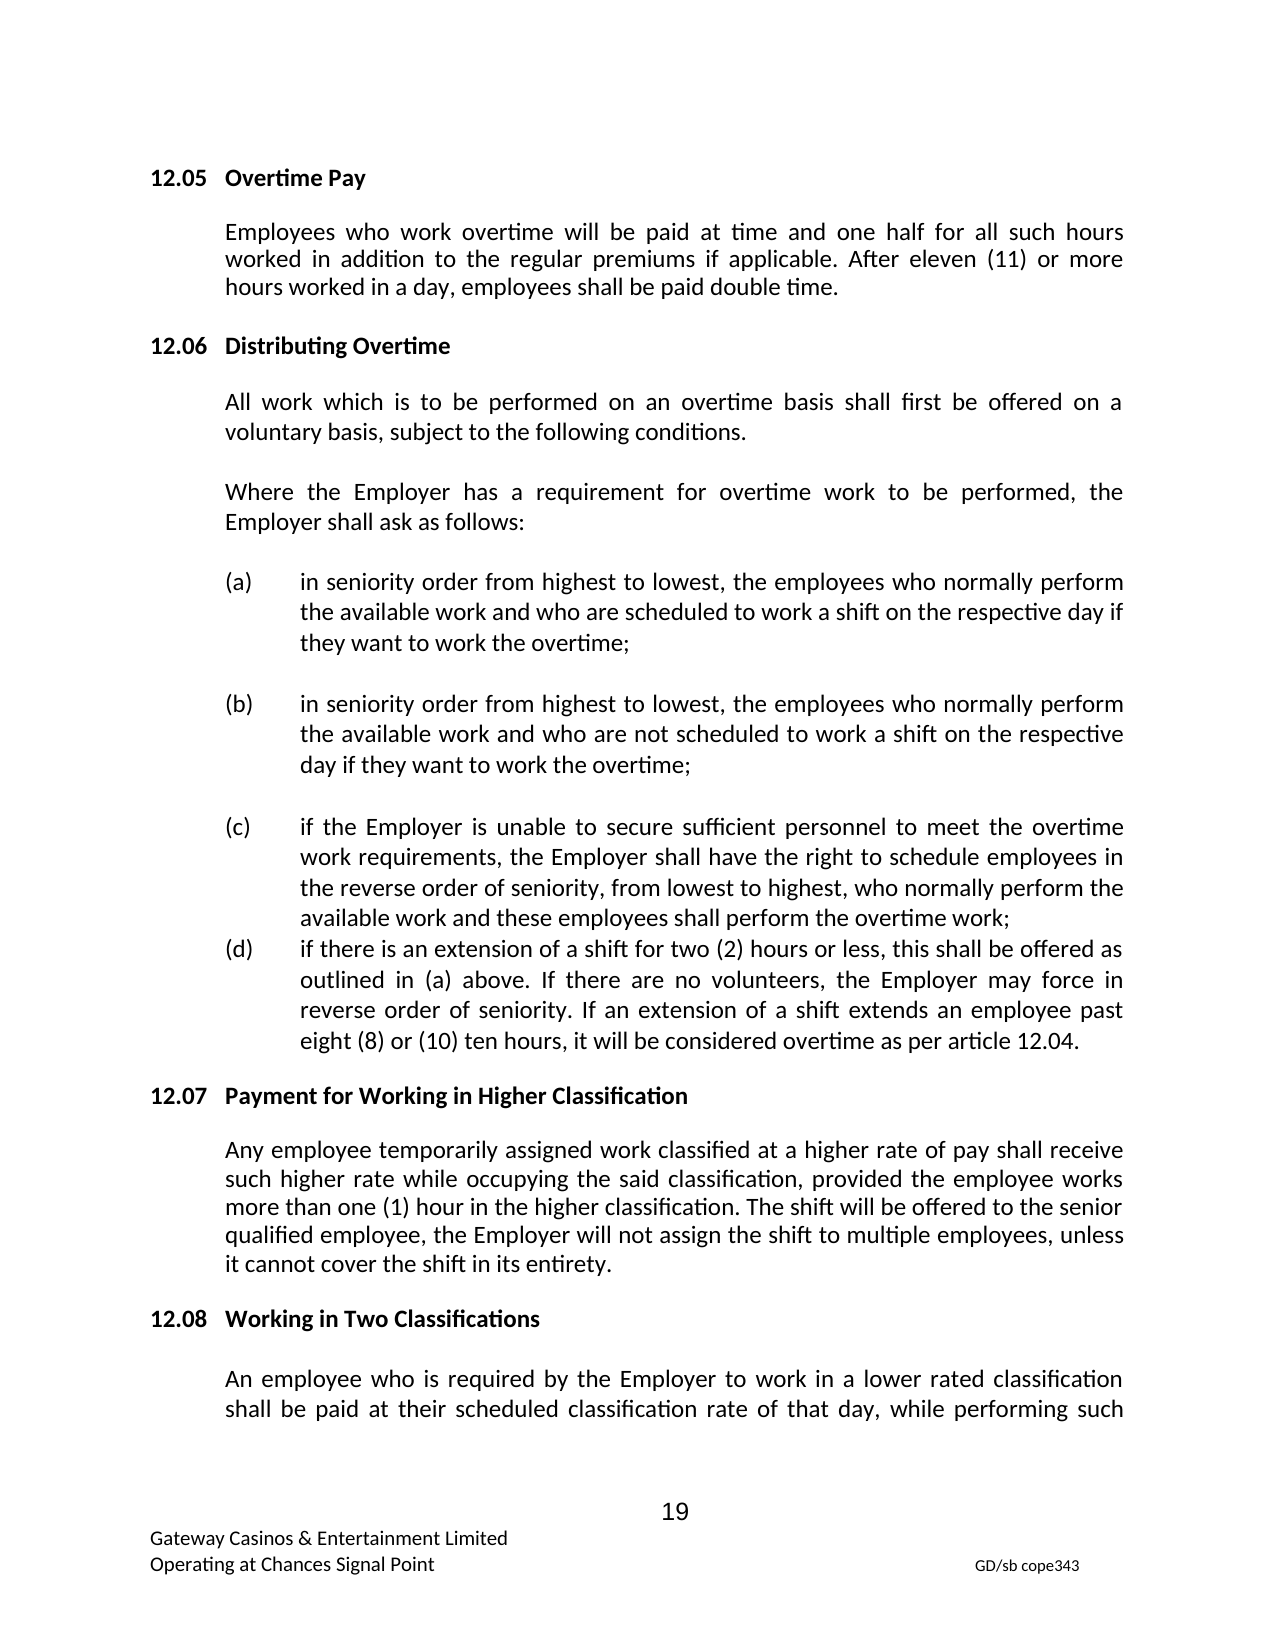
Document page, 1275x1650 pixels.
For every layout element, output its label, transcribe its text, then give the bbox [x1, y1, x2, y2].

list in seniority order from highest to lowest, the employees who normally perform the available work and who are not scheduled to work a shift on the respective day if they want to work the overtime; [225, 688, 1125, 780]
subtitle 12.05 Overtime Pay [150, 163, 1125, 193]
text Any employee temporarily assigned work classified at a higher rate of pay shall receive such higher rate while occupying the said classification, provided the employee works more than one (1) hour in the higher classification. The shift will be offered to the senior qualified employee, the Employer will not assign the shift to multiple employees, unless it cannot cover the shift in its entirety. [225, 1136, 1125, 1278]
subtitle 12.06 Distributing Overtime [150, 330, 1125, 361]
subtitle 12.08 Working in Two Classifications [150, 1303, 1125, 1334]
subtitle 12.07 Payment for Working in Higher Classification [150, 1080, 1125, 1111]
list if the Employer is unable to secure sufficient personnel to meet the overtime work requirements, the Employer shall have the right to schedule employees in the reverse order of seniority, from lowest to highest, who normally perform the available work and these employees shall perform the overtime work; [225, 811, 1125, 933]
text Employees who work overtime will be paid at time and one half for all such hours worked in addition to the regular premiums if applicable. After eleven (11) or more hours worked in a day, employees shall be paid double time. [225, 218, 1125, 301]
list in seniority order from highest to lowest, the employees who normally perform the available work and who are scheduled to work a shift on the respective day if they want to work the overtime; [225, 566, 1125, 658]
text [225, 1363, 1125, 1424]
text Where the Employer has a requirement for overtime work to be performed, the Employer shall ask as follows: [225, 476, 1125, 537]
list if there is an extension of a shift for two (2) hours or less, this shall be offered as outlined in (a) above. If there are no volunteers, the Employer may force in reverse order of seniority. If an extension of a shift extends an employee past eight (8) or (10) ten hours, it will be considered overtime as per article 12.04. [225, 933, 1125, 1055]
text All work which is to be performed on an overtime basis shall first be offered on a voluntary basis, subject to the following conditions. [225, 386, 1125, 447]
